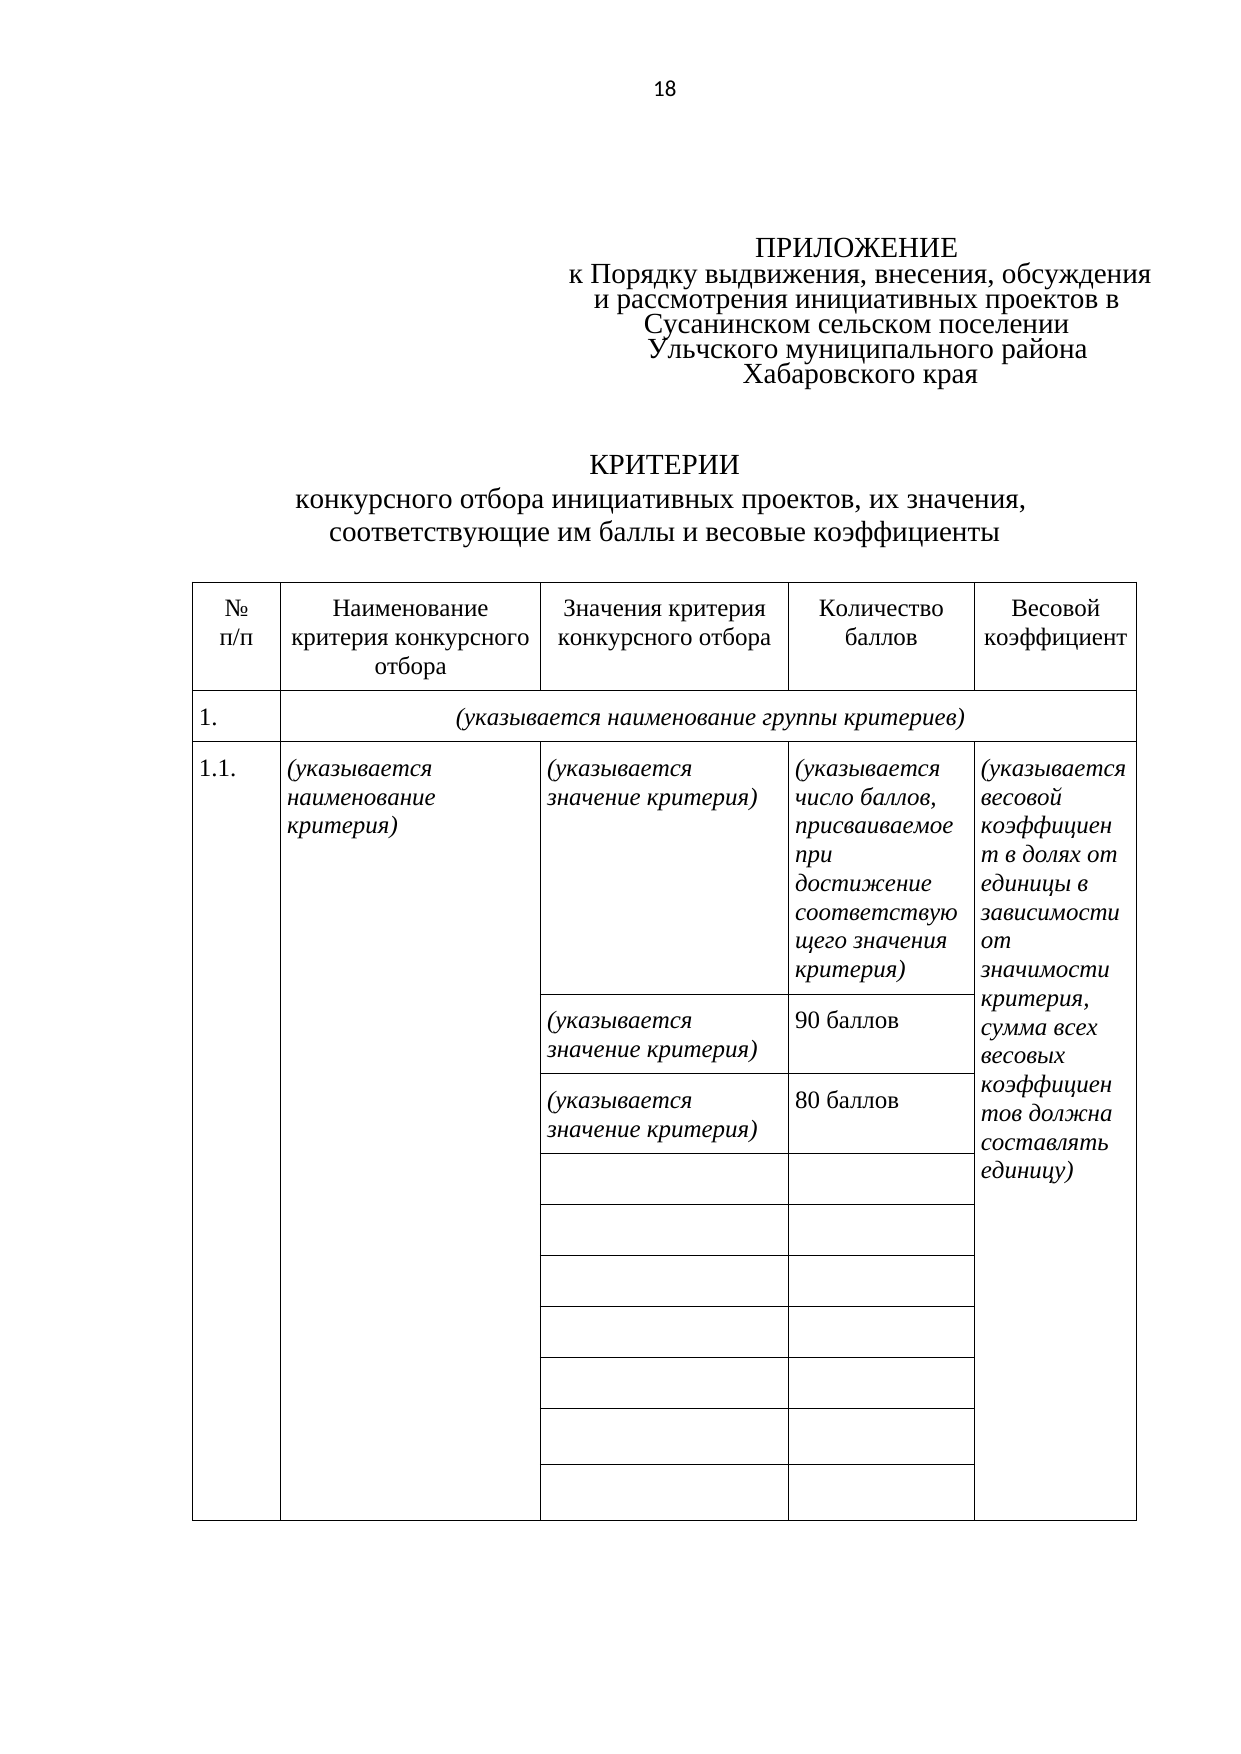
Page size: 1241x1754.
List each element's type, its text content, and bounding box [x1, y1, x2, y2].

table_cell (указывается наименование группы критериев) [281, 691, 1136, 741]
table_cell [541, 1154, 788, 1204]
table_cell 1.1. [193, 742, 280, 1520]
table_cell [789, 1205, 974, 1255]
text КРИТЕРИИ [177, 447, 1152, 481]
table_cell (указывается значение критерия) [541, 742, 788, 993]
table_cell [789, 1409, 974, 1464]
table_cell [541, 1205, 788, 1255]
table_cell [789, 1307, 974, 1357]
text ПРИЛОЖЕНИЕ [561, 230, 1152, 264]
table_cell 80 баллов [789, 1074, 974, 1153]
table_cell [541, 1307, 788, 1357]
table_header № п/п [193, 583, 280, 690]
table_header Весовой коэффициент [975, 583, 1136, 690]
table_cell [541, 1409, 788, 1464]
table_cell (указывается значение критерия) [541, 995, 788, 1073]
table_header Значения критерия конкурсного отбора [541, 583, 788, 690]
table_cell 1. [193, 691, 280, 741]
text Ульчского муниципального района [561, 339, 1152, 364]
table_header Наименование критерия конкурсного отбора [281, 583, 540, 690]
table_cell [541, 1465, 788, 1520]
table_cell (указывается значение критерия) [541, 1074, 788, 1153]
table_cell [789, 1358, 974, 1408]
table_cell (указывается число баллов, присваиваемое при достижение соответствующего значения критерия) [789, 742, 974, 993]
table_cell [789, 1465, 974, 1520]
table_cell (указывается наименование критерия) [281, 742, 540, 1520]
table_cell [789, 1154, 974, 1204]
table_cell [789, 1256, 974, 1306]
table_cell 90 баллов [789, 995, 974, 1073]
text конкурсного отбора инициативных проектов, их значения, соответствующие им баллы и весовые коэффициенты [177, 481, 1152, 548]
table_header Количество баллов [789, 583, 974, 690]
table_cell [541, 1256, 788, 1306]
text Хабаровского края [561, 364, 1152, 389]
table_cell [541, 1358, 788, 1408]
text к Порядку выдвижения, внесения, обсуждения и рассмотрения инициативных проектов в Сусанинском сельском поселении [561, 264, 1152, 339]
table_cell (указывается весовой коэффициент в долях от единицы в зависимости от значимости критерия, сумма всех весовых коэффициентов должна составлять единицу) [975, 742, 1136, 1520]
